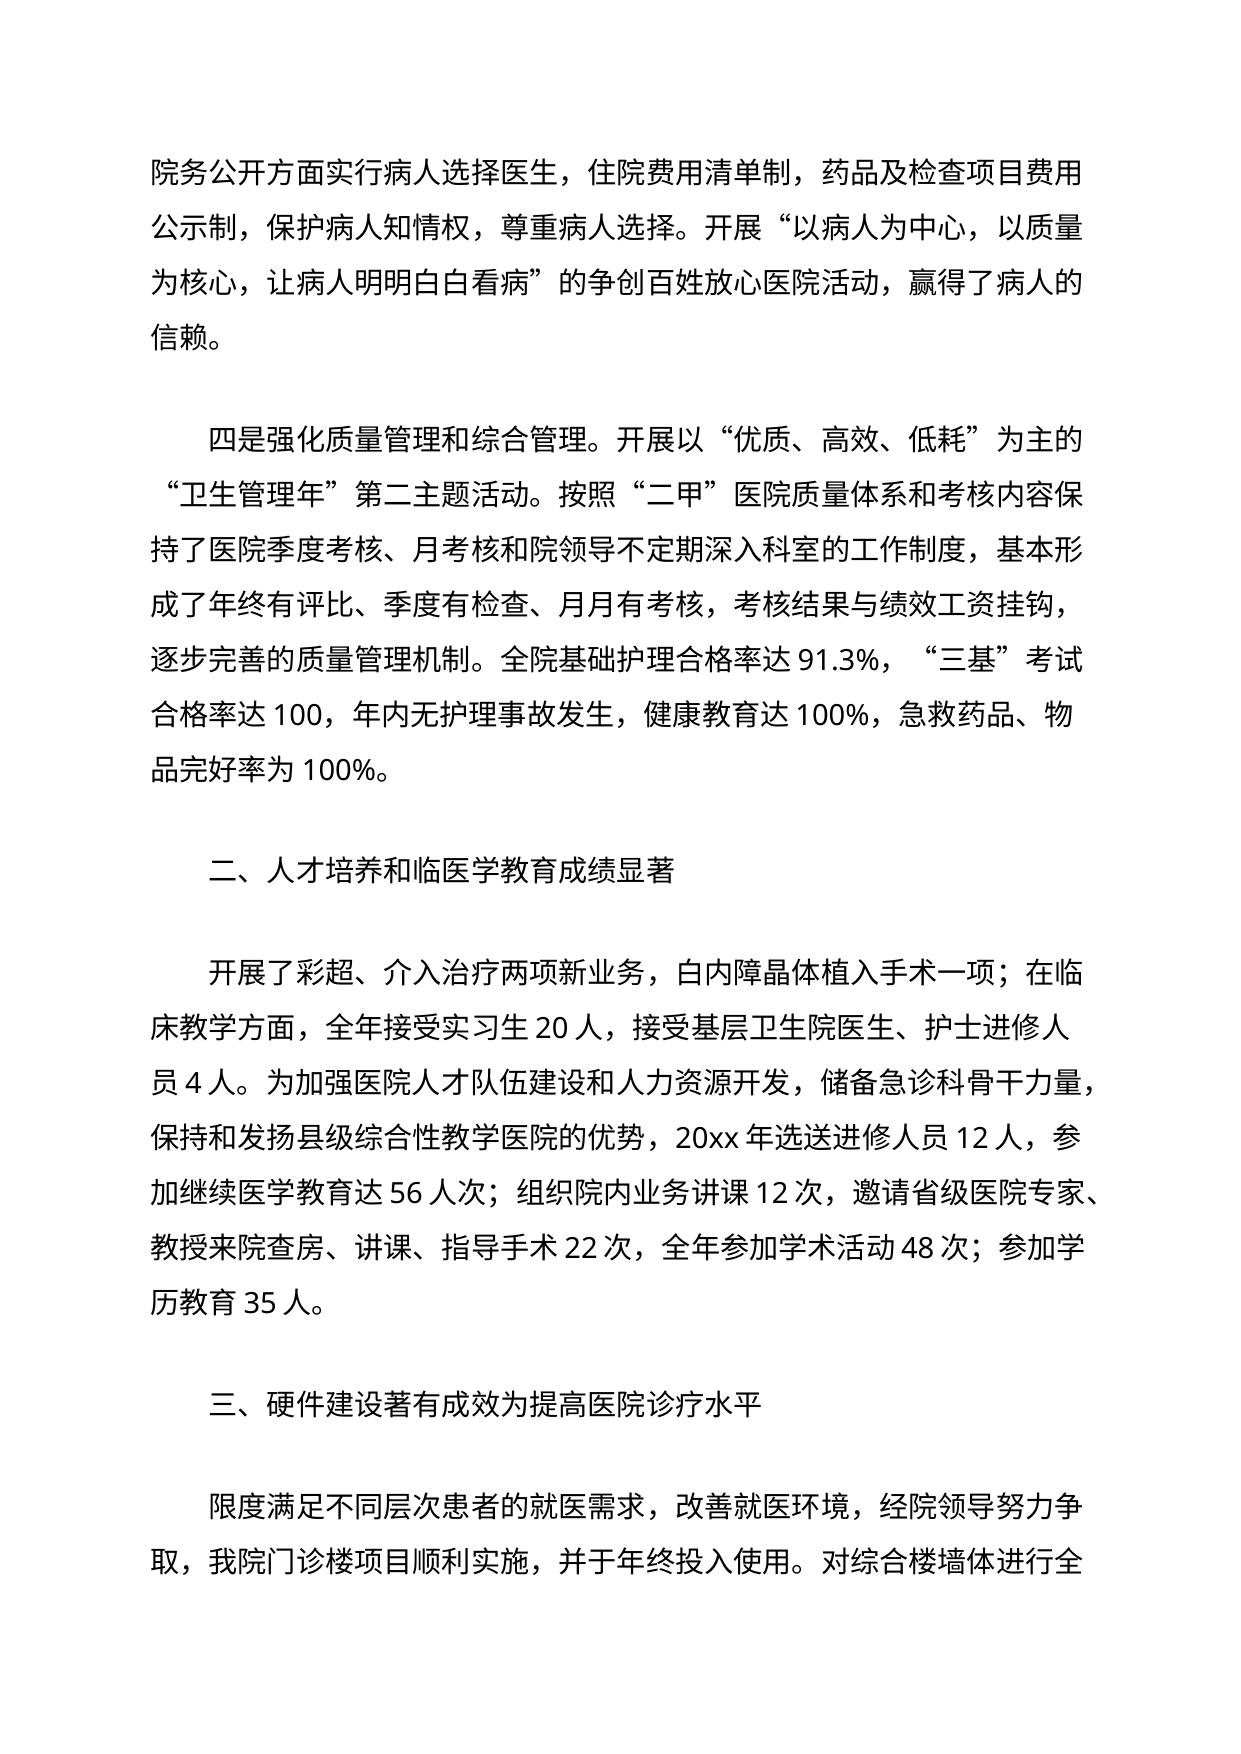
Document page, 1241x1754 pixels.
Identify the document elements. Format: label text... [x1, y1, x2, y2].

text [150, 150, 1090, 357]
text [150, 1483, 1090, 1581]
text 四是强化质量管理和综合管理。开展以“优质、高效、低耗”为主的“卫生管理年”第二主题活动。按照“二甲”医院质量体系和考核内容保持了医院季度考核、月考核和院领导不定期深入科室的工作制度，基本形成了年终有评比、季度有检查、月月有考核，考核结果与绩效工资挂钩，逐步完善的质量管理机制。全院基础护理合格率达91.3%，“三基”考试合格率达100，年内无护理事故发生，健康教育达100%，急救药品、物品完好率为100%。 [150, 416, 1090, 788]
text 开展了彩超、介入治疗两项新业务，白内障晶体植入手术一项；在临床教学方面，全年接受实习生20人，接受基层卫生院医生、护士进修人员4人。为加强医院人才队伍建设和人力资源开发，储备急诊科骨干力量，保持和发扬县级综合性教学医院的优势，20xx年选送进修人员12人，参加继续医学教育达56人次；组织院内业务讲课12次，邀请省级医院专家、教授来院查房、讲课、指导手术22次，全年参加学术活动48次；参加学历教育35人。 [150, 950, 1090, 1322]
text 三、硬件建设著有成效为提高医院诊疗水平 [150, 1382, 1090, 1424]
text 二、人才培养和临医学教育成绩显著 [150, 848, 1090, 890]
